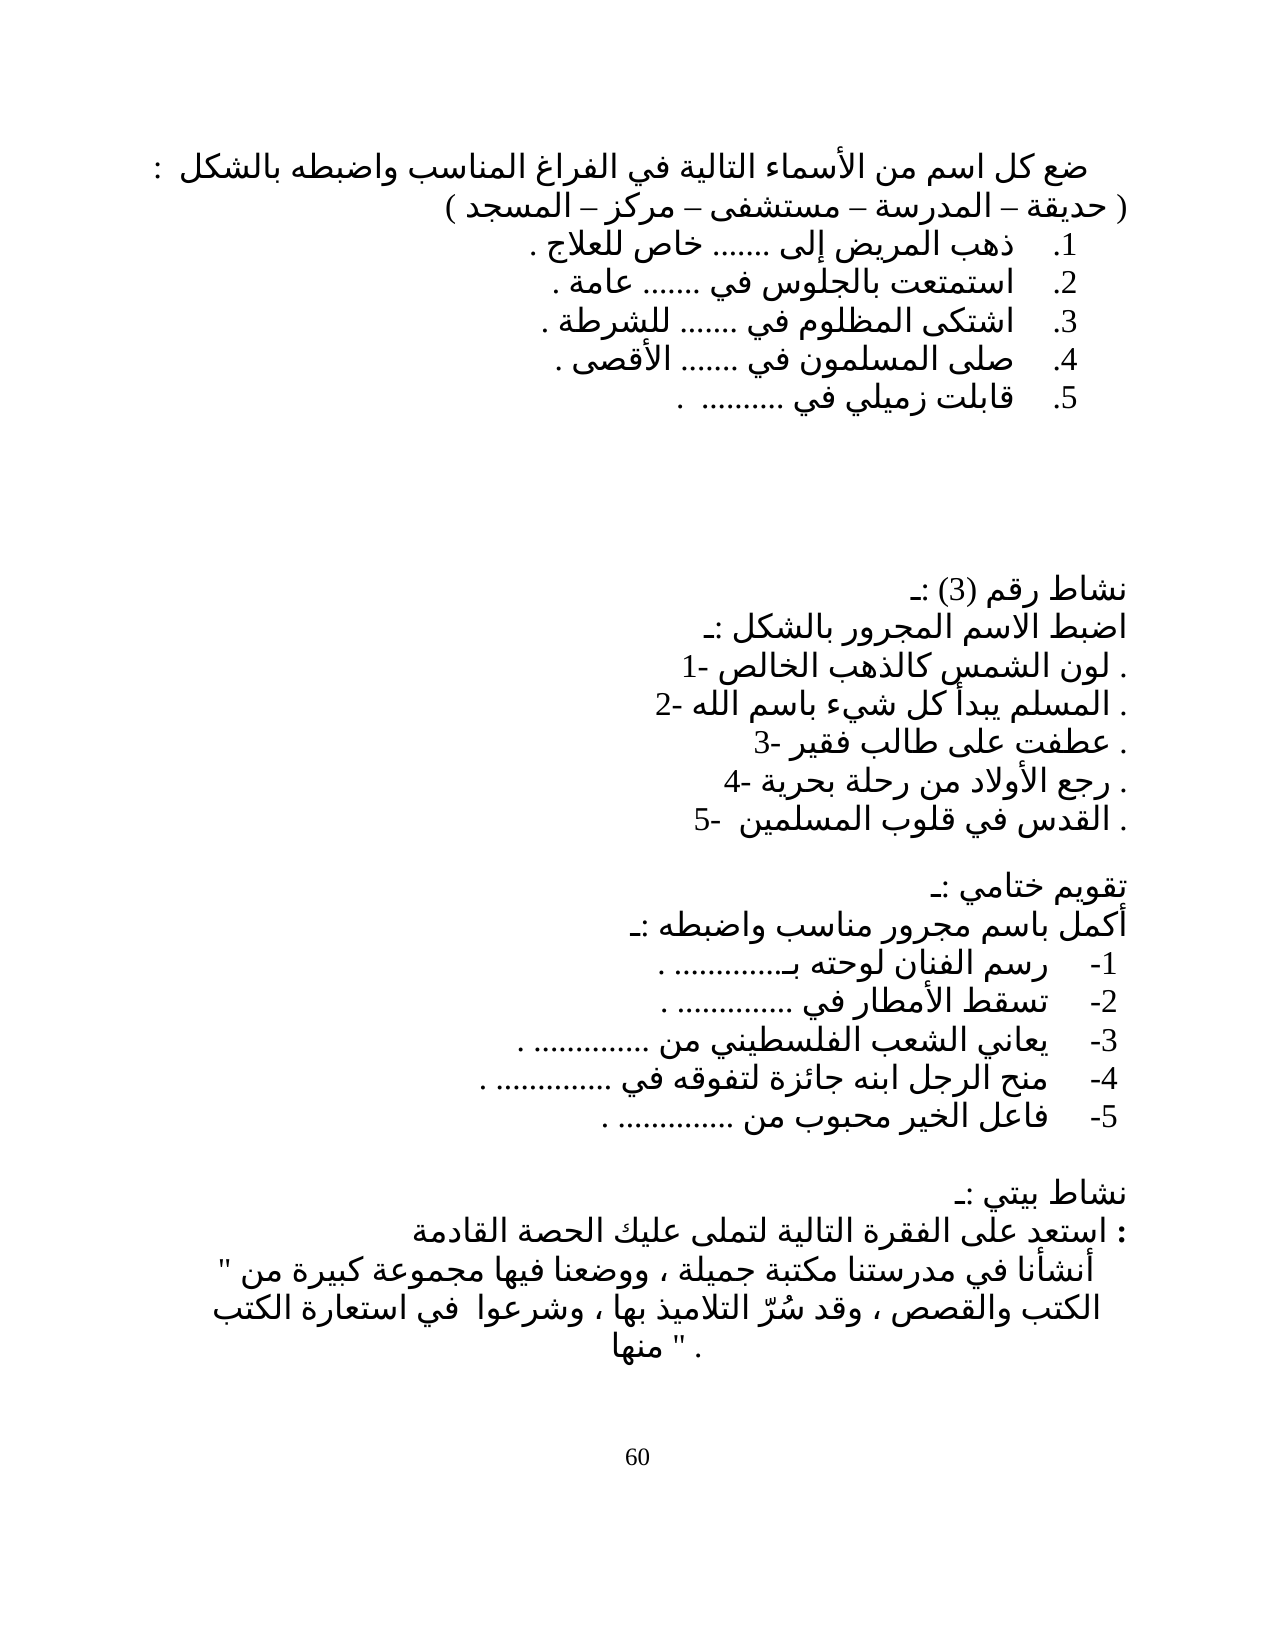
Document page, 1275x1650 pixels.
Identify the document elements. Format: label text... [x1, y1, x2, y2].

text 2- المسلم يبدأ كل شيء باسم الله . [223, 684, 1127, 723]
text 5- القدس في قلوب المسلمين . [223, 799, 1127, 838]
list رسم الفنان لوحته بـ............. . [148, 943, 1090, 981]
list فاعل الخير محبوب من .............. . [148, 1096, 1090, 1135]
text نشاط بيتي :ـ [185, 1173, 1127, 1211]
list تسقط الأمطار في .............. . [148, 981, 1090, 1020]
text أكمل باسم مجرور مناسب واضبطه :ـ [148, 905, 1127, 943]
text 3- عطفت على طالب فقير . [148, 723, 1127, 761]
list يعاني الشعب الفلسطيني من .............. . [148, 1020, 1090, 1058]
text ضع كل اسم من الأسماء التالية في الفراغ المناسب واضبطه بالشكل : [148, 148, 1090, 186]
text تقويم ختامي :ـ [148, 866, 1127, 905]
text استعد على الفقرة التالية لتملى عليك الحصة القادمة : [185, 1211, 1127, 1250]
list صلى المسلمون في ....... الأقصى . [148, 339, 1052, 378]
text " أنشأنا في مدرستنا مكتبة جميلة ، ووضعنا فيها مجموعة كبيرة من الكتب والقصص ، وقد سُرّ التلاميذ بها ، وشرعوا في استعارة الكتب منها " . [185, 1250, 1127, 1365]
list قابلت زميلي في .......... . [148, 378, 1052, 416]
text نشاط رقم (3) :ـ [148, 569, 1127, 608]
text 4- رجع الأولاد من رحلة بحرية . [223, 761, 1127, 799]
text 1- لون الشمس كالذهب الخالص . [223, 646, 1127, 684]
text ( حديقة – المدرسة – مستشفى – مركز – المسجد ) [185, 186, 1127, 224]
text اضبط الاسم المجرور بالشكل :ـ [148, 608, 1127, 646]
list ذهب المريض إلى ....... خاص للعلاج . [148, 224, 1052, 263]
list منح الرجل ابنه جائزة لتفوقه في .............. . [148, 1058, 1090, 1096]
list اشتكى المظلوم في ....... للشرطة . [148, 301, 1052, 339]
list استمتعت بالجلوس في ....... عامة . [148, 263, 1052, 301]
